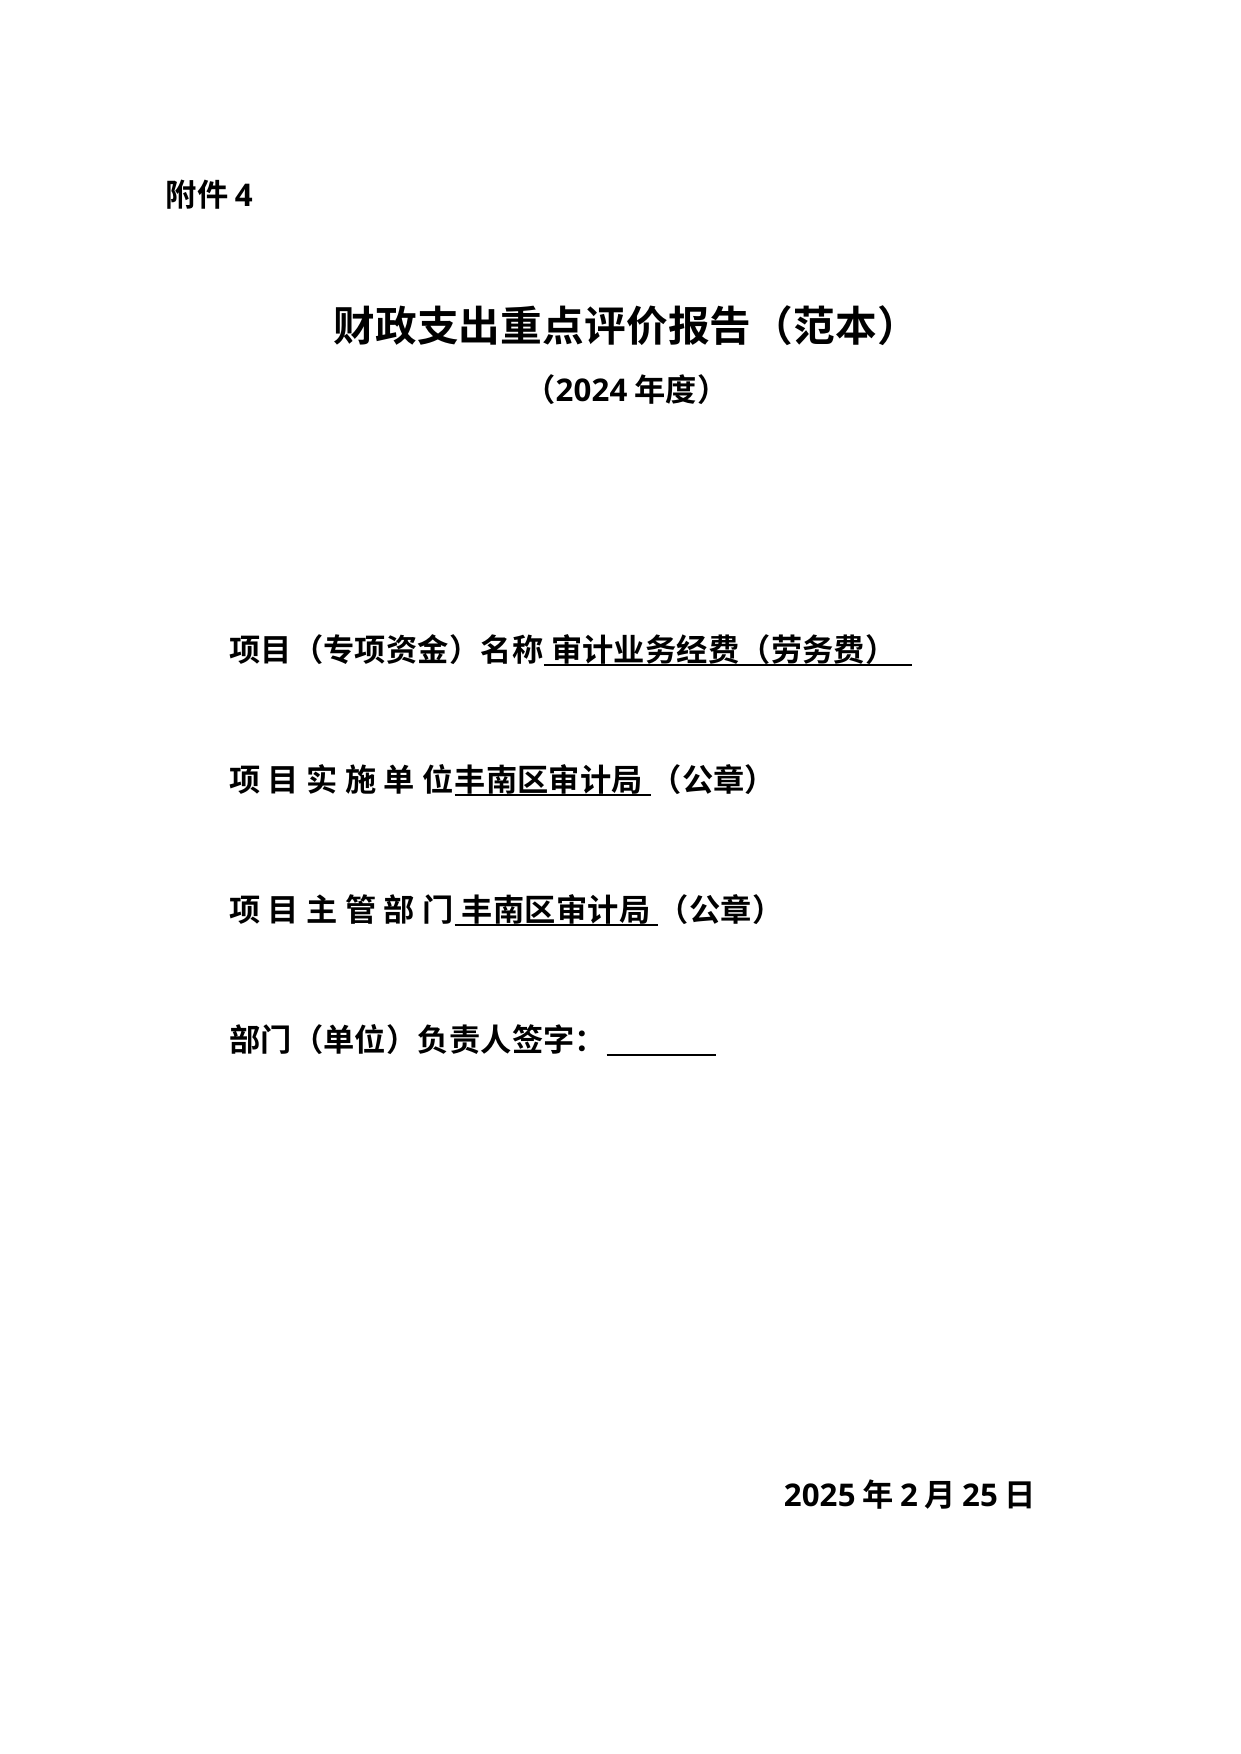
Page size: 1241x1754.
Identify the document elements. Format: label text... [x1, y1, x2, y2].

text 财政支出重点评价报告（范本） [165, 291, 1087, 356]
text 项 目 主 管 部 门 丰南区审计局 （公章） [165, 876, 1087, 941]
text 附件4 [165, 161, 1087, 226]
text 部门（单位）负责人签字： [165, 1006, 1087, 1071]
text 项 目 实 施 单 位丰南区审计局 （公章） [165, 746, 1087, 811]
text 2025年2月25日 [165, 1461, 1087, 1526]
text 项目（专项资金）名称 审计业务经费（劳务费） [165, 616, 1087, 681]
text （2024年度） [165, 356, 1087, 421]
